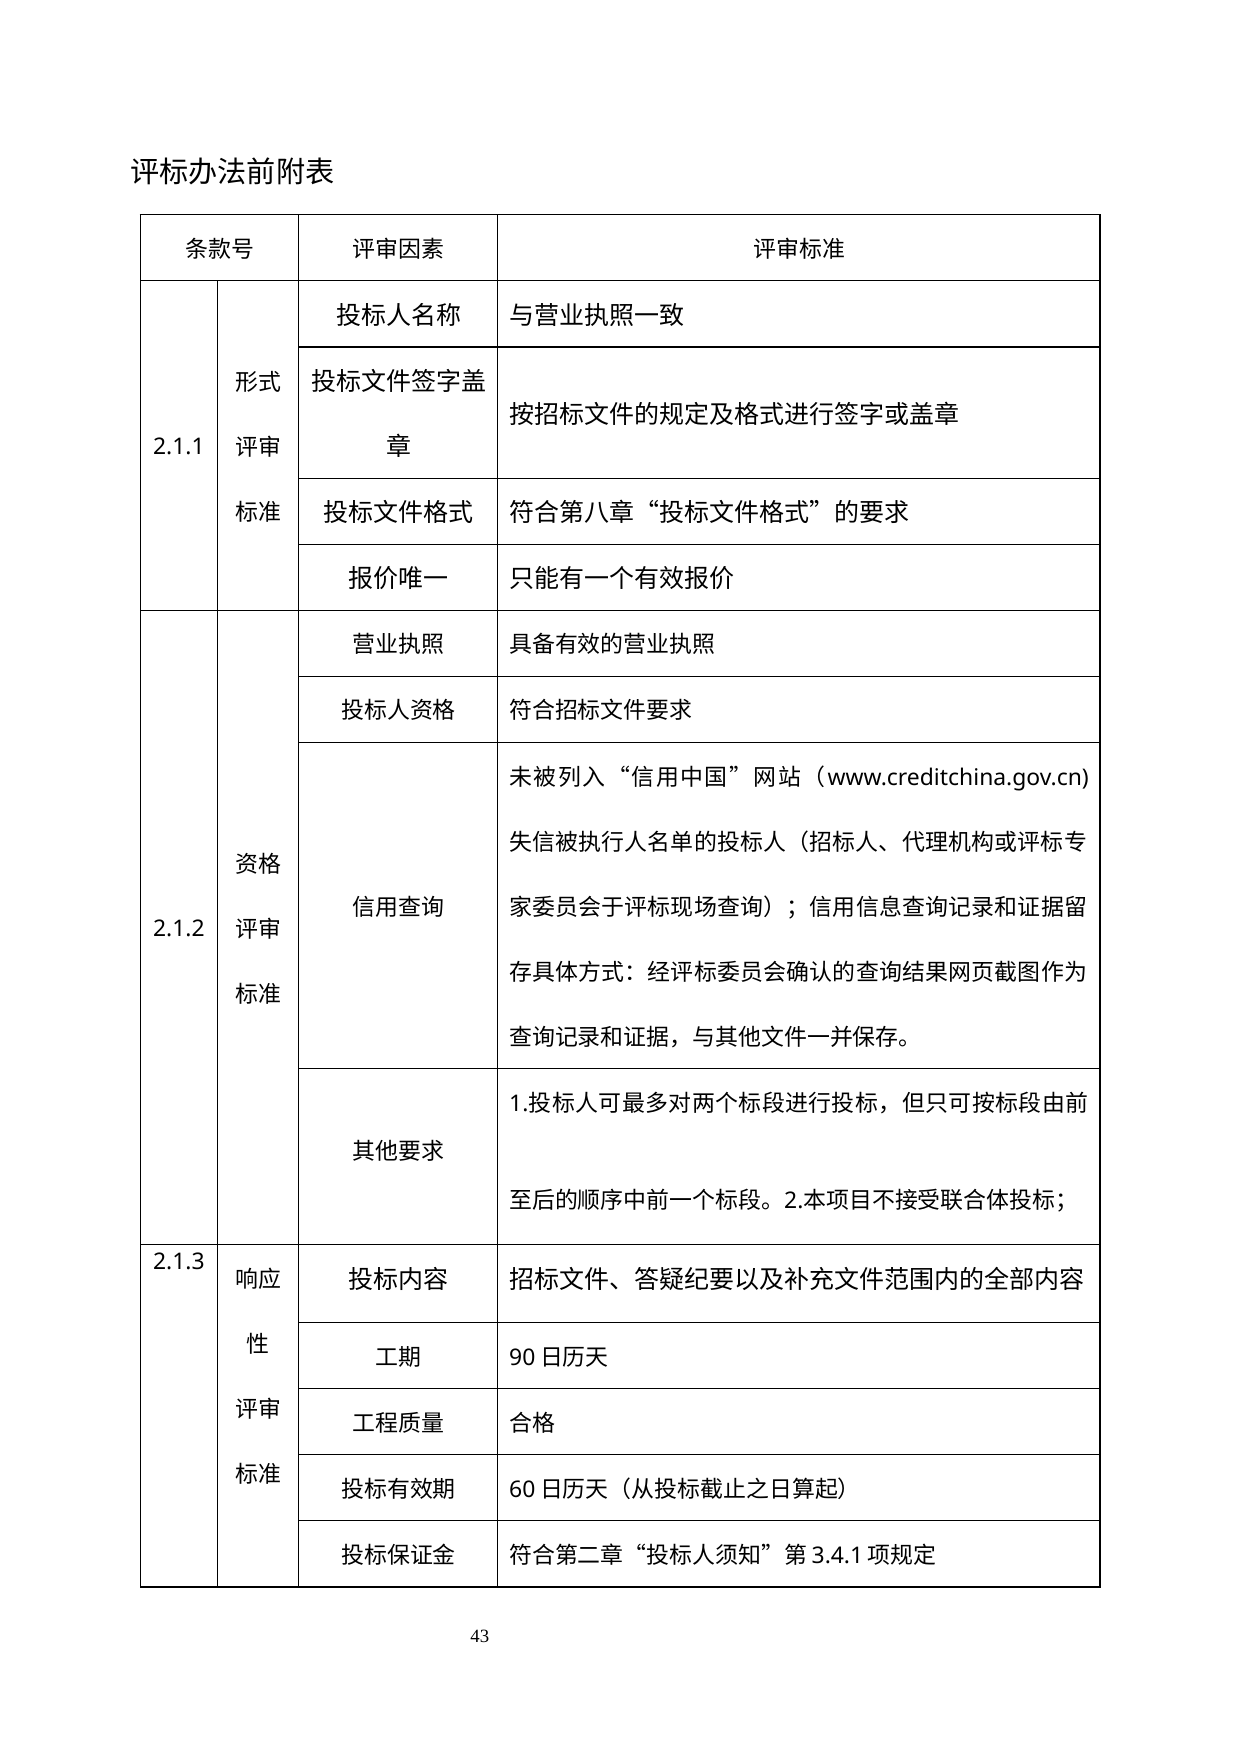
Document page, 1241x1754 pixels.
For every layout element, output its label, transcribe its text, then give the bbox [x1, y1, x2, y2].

table_cell 符合第八章“投标文件格式”的要求 [498, 479, 1099, 543]
table_cell 报价唯一 [299, 545, 497, 609]
table_cell 投标文件签字盖章 [299, 348, 497, 477]
table_cell 未被列入“信用中国”网站（www.creditchina.gov.cn)失信被执行人名单的投标人（招标人、代理机构或评标专家委员会于评标现场查询）；信用信息查询记录和证据留存具体方式：经评标委员会确认的查询结果网页截图作为查询记录和证据，与其他文件一并保存。 [498, 743, 1099, 1068]
table_cell 信用查询 [299, 743, 497, 1068]
table_cell 2.1.1 [141, 281, 217, 609]
table_cell 招标文件、答疑纪要以及补充文件范围内的全部内容 [498, 1245, 1099, 1322]
table_cell 按招标文件的规定及格式进行签字或盖章 [498, 348, 1099, 477]
table_cell 符合招标文件要求 [498, 677, 1099, 742]
table_cell 投标有效期 [299, 1455, 497, 1520]
table_cell 60日历天（从投标截止之日算起） [498, 1455, 1099, 1520]
table_cell 投标人资格 [299, 677, 497, 742]
table_header 评审标准 [498, 215, 1099, 280]
table_cell 2.1.3 [141, 1245, 217, 1586]
table_cell 响应性 评审标准 [218, 1245, 298, 1586]
table_cell 1.投标人可最多对两个标段进行投标，但只可按标段由前至后的顺序中前一个标段。2.本项目不接受联合体投标； [498, 1069, 1099, 1244]
table_cell 投标保证金 [299, 1521, 497, 1586]
subtitle 评标办法前附表 [130, 137, 1110, 202]
table_cell 90日历天 [498, 1323, 1099, 1388]
table_header 条款号 [141, 215, 298, 280]
table_cell 2.1.2 [141, 611, 217, 1244]
table_cell 投标内容 [299, 1245, 497, 1322]
table_cell 工程质量 [299, 1389, 497, 1454]
table_cell 具备有效的营业执照 [498, 611, 1099, 676]
table_cell 资格评审标准 [218, 611, 298, 1244]
table_cell 与营业执照一致 [498, 281, 1099, 346]
table_cell 投标文件格式 [299, 479, 497, 543]
table_cell 合格 [498, 1389, 1099, 1454]
table_cell 营业执照 [299, 611, 497, 676]
table_cell 符合第二章“投标人须知”第3.4.1项规定 [498, 1521, 1099, 1586]
table_header 评审因素 [299, 215, 497, 280]
table_cell 形式评审标准 [218, 281, 298, 609]
table_cell 其他要求 [299, 1069, 497, 1244]
table_cell 只能有一个有效报价 [498, 545, 1099, 609]
table_cell 投标人名称 [299, 281, 497, 346]
table_cell 工期 [299, 1323, 497, 1388]
